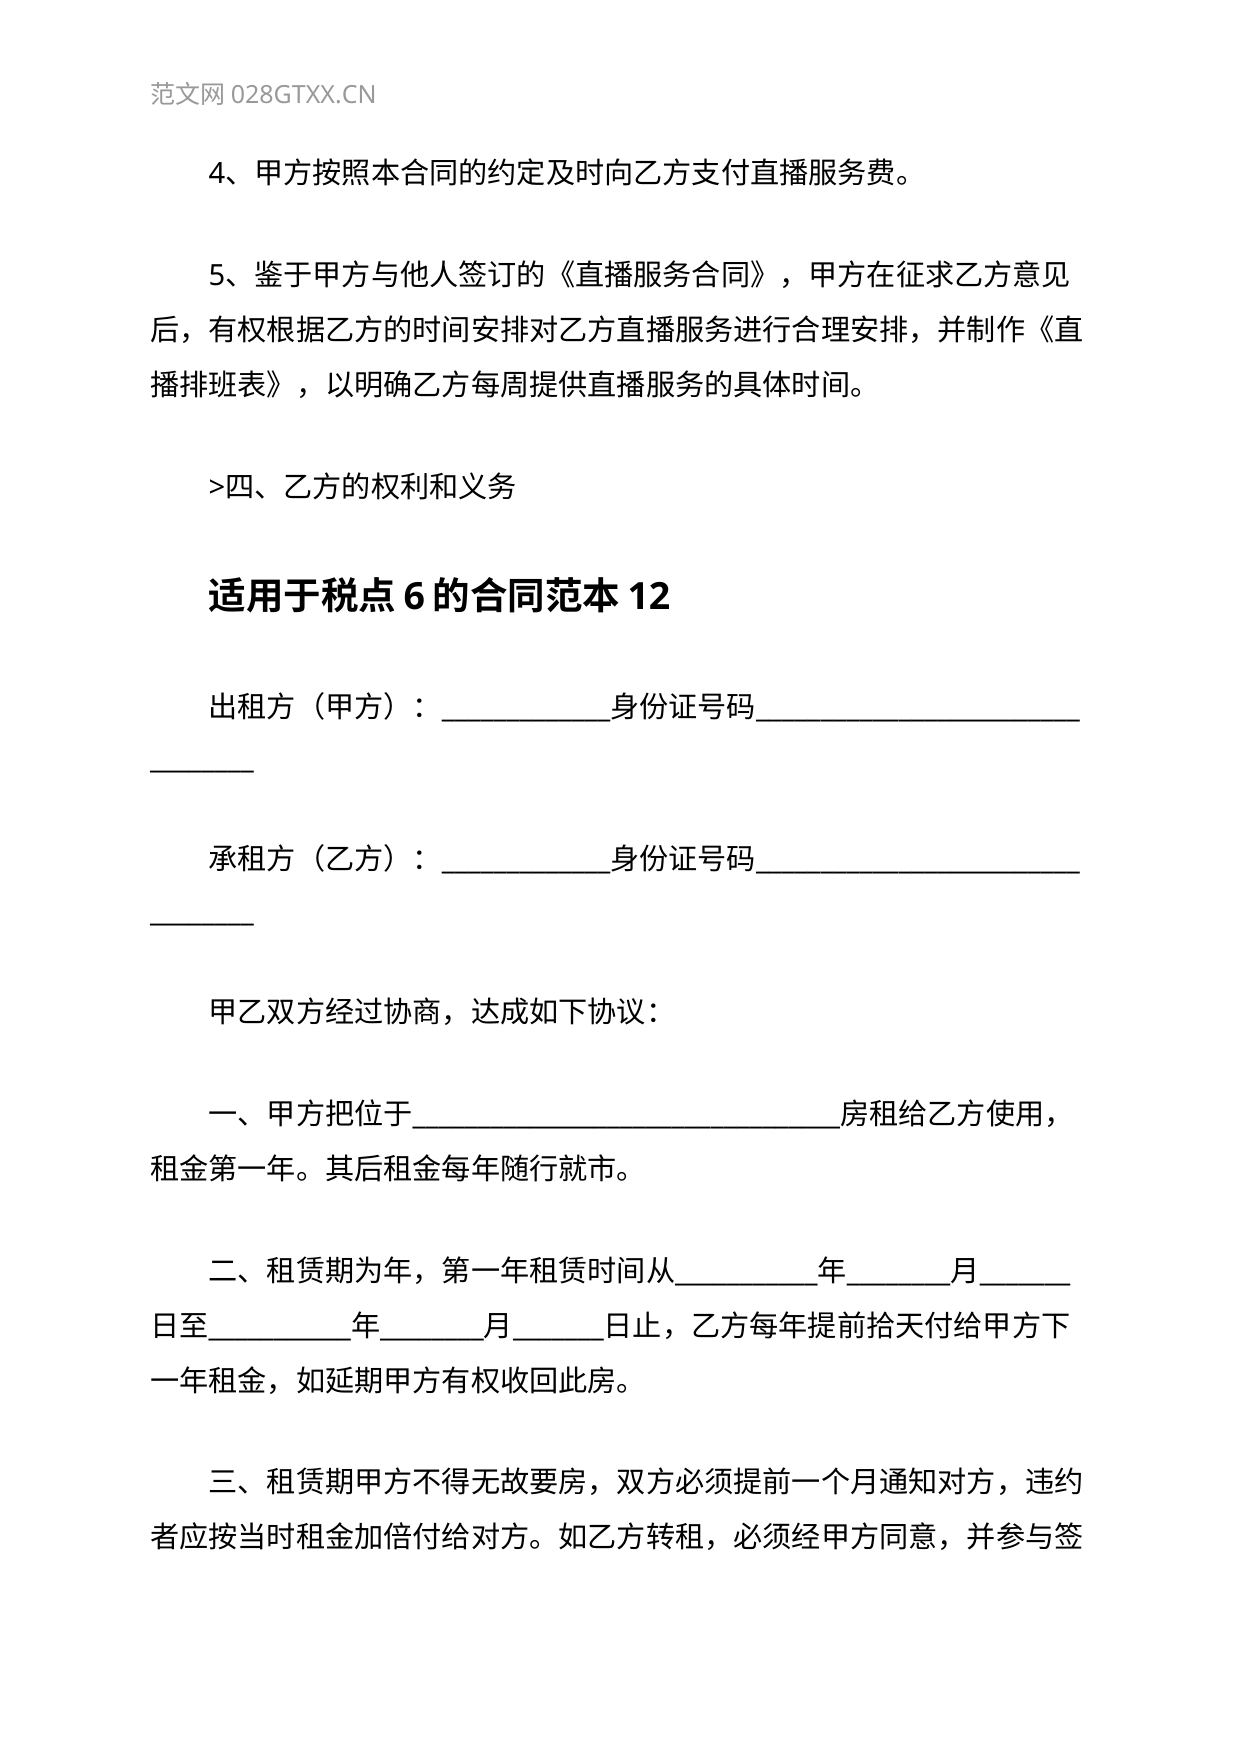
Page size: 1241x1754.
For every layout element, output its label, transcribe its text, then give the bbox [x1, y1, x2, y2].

text 适用于税点6的合同范本12 [150, 566, 1090, 620]
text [150, 1459, 1090, 1556]
text 承租方（乙方）：_____________身份证号码_________________________________ [150, 836, 1090, 930]
text 二、租赁期为年，第一年租赁时间从___________年________月_______日至___________年________月_______日止，乙方每年提前拾天付给甲方下一年租金，如延期甲方有权收回此房。 [150, 1247, 1090, 1399]
text >四、乙方的权利和义务 [150, 464, 1090, 506]
text 甲乙双方经过协商，达成如下协议： [150, 989, 1090, 1031]
text 5、鉴于甲方与他人签订的《直播服务合同》，甲方在征求乙方意见后，有权根据乙方的时间安排对乙方直播服务进行合理安排，并制作《直播排班表》，以明确乙方每周提供直播服务的具体时间。 [150, 252, 1090, 404]
text 4、甲方按照本合同的约定及时向乙方支付直播服务费。 [150, 150, 1090, 192]
text 出租方（甲方）：_____________身份证号码_________________________________ [150, 683, 1090, 777]
text 一、甲方把位于_________________________________房租给乙方使用，租金第一年。其后租金每年随行就市。 [150, 1090, 1090, 1188]
